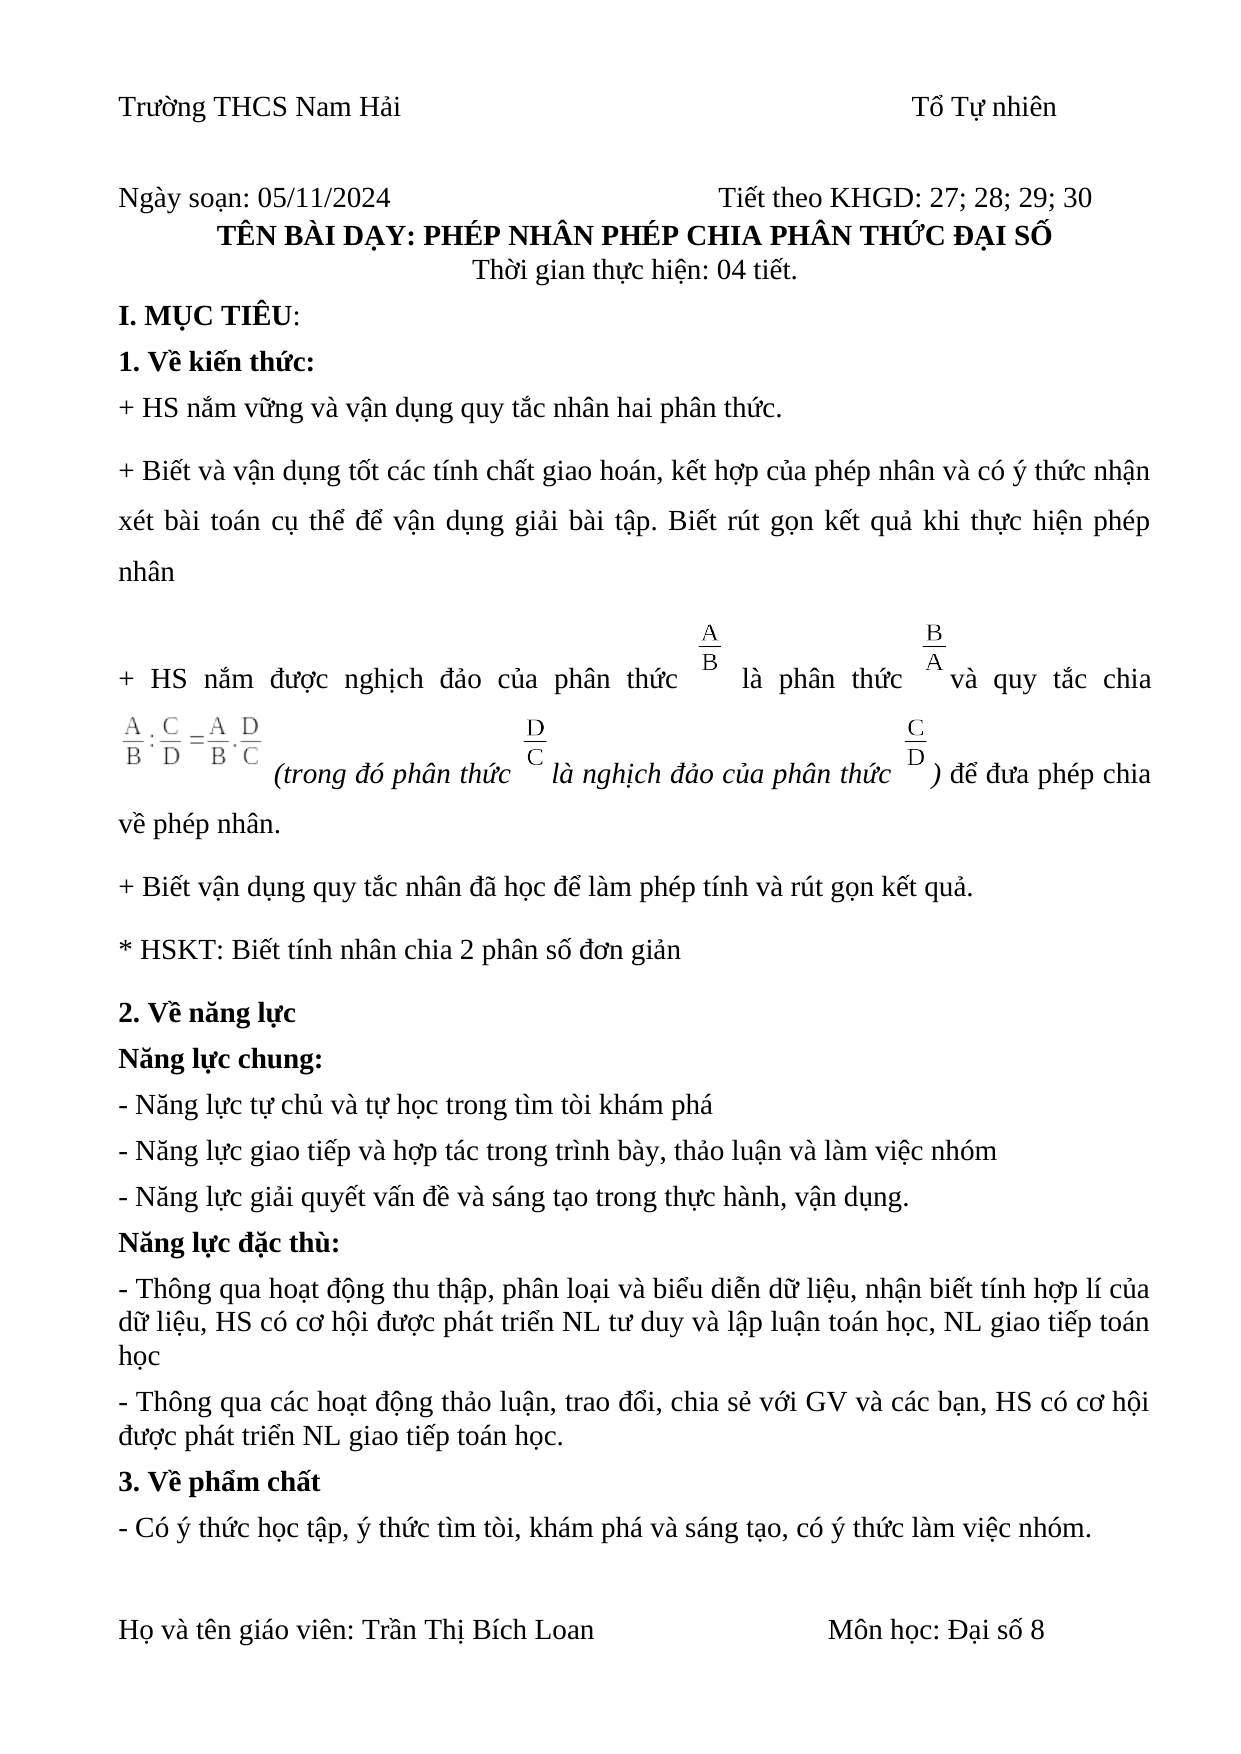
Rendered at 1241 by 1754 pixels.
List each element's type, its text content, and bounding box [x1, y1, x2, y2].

text 1. Về kiến thức: [118, 344, 1152, 378]
text - Có ý thức học tập, ý thức tìm tòi, khám phá và sáng tạo, có ý thức làm việc nhóm. [118, 1510, 1152, 1543]
text + Biết vận dụng quy tắc nhân đã học để làm phép tính và rút gọn kết quả. [118, 869, 1152, 903]
text + Biết và vận dụng tốt các tính chất giao hoán, kết hợp của phép nhân và có ý thức nhận xét bài toán cụ thể để vận dụng giải bài tập. Biết rút gọn kết quả khi thực hiện phép nhân [118, 453, 1152, 587]
text TÊN BÀI DẠY: PHÉP NHÂN PHÉP CHIA PHÂN THỨC ĐẠI SỐ [118, 218, 1152, 252]
text - Năng lực giải quyết vấn đề và sáng tạo trong thực hành, vận dụng. [118, 1179, 1152, 1212]
text - Năng lực giao tiếp và hợp tác trong trình bày, thảo luận và làm việc nhóm [118, 1133, 1152, 1166]
text * HSKT: Biết tính nhân chia 2 phân số đơn giản [118, 932, 1152, 965]
text Thời gian thực hiện: 04 tiết. [118, 252, 1152, 286]
text - Thông qua hoạt động thu thập, phân loại và biểu diễn dữ liệu, nhận biết tính hợp lí của dữ liệu, HS có cơ hội được phát triển NL tư duy và lập luận toán học, NL giao tiếp toán học [118, 1271, 1152, 1372]
text - Thông qua các hoạt động thảo luận, trao đổi, chia sẻ với GV và các bạn, HS có cơ hội được phát triển NL giao tiếp toán học. [118, 1384, 1152, 1451]
text Ngày soạn: 05/11/2024 Tiết theo KHGD: 27; 28; 29; 30 [118, 180, 1152, 213]
text Năng lực chung: [118, 1041, 1152, 1074]
text Năng lực đặc thù: [118, 1225, 1152, 1258]
text 3. Về phẩm chất [118, 1464, 1152, 1497]
text - Năng lực tự chủ và tự học trong tìm tòi khám phá [118, 1087, 1152, 1120]
text + HS nắm được nghịch đảo của phân thức là phân thức và quy tắc chia (trong đó phân thức là nghịch đảo của phân thức ) để đưa phép chia về phép nhân. [118, 616, 1152, 840]
text I. MỤC TIÊU: [118, 298, 1152, 332]
text 2. Về năng lực [118, 995, 1152, 1028]
text + HS nắm vững và vận dụng quy tắc nhân hai phân thức. [118, 390, 1152, 424]
